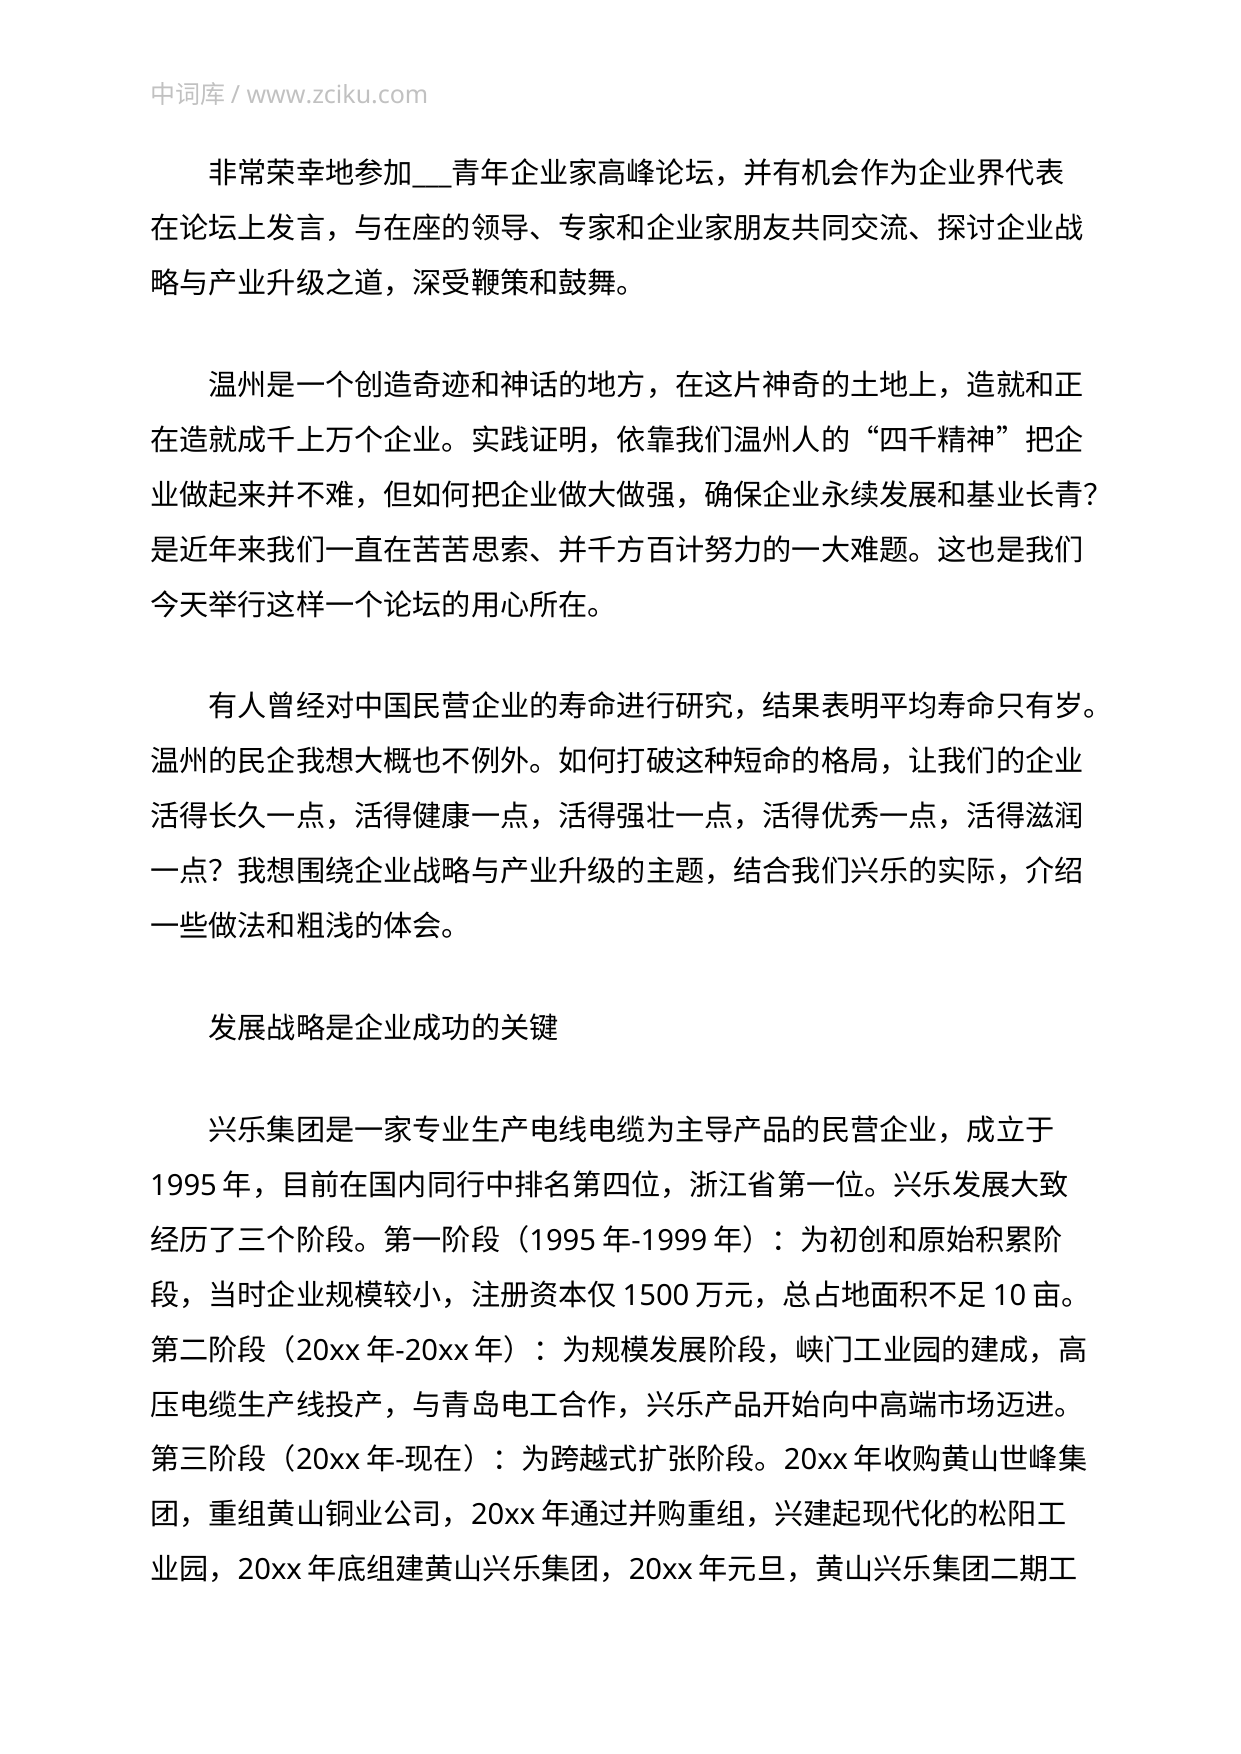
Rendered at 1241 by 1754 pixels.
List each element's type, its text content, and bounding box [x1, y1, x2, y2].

text 发展战略是企业成功的关键 [150, 1004, 1090, 1047]
text 有人曾经对中国民营企业的寿命进行研究，结果表明平均寿命只有岁。温州的民企我想大概也不例外。如何打破这种短命的格局，让我们的企业活得长久一点，活得健康一点，活得强壮一点，活得优秀一点，活得滋润一点？我想围绕企业战略与产业升级的主题，结合我们兴乐的实际，介绍一些做法和粗浅的体会。 [150, 683, 1090, 945]
text 非常荣幸地参加___青年企业家高峰论坛，并有机会作为企业界代表在论坛上发言，与在座的领导、专家和企业家朋友共同交流、探讨企业战略与产业升级之道，深受鞭策和鼓舞。 [150, 150, 1090, 302]
text 温州是一个创造奇迹和神话的地方，在这片神奇的土地上，造就和正在造就成千上万个企业。实践证明，依靠我们温州人的“四千精神”把企业做起来并不难，但如何把企业做大做强，确保企业永续发展和基业长青？是近年来我们一直在苦苦思索、并千方百计努力的一大难题。这也是我们今天举行这样一个论坛的用心所在。 [150, 362, 1090, 623]
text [150, 1106, 1090, 1588]
